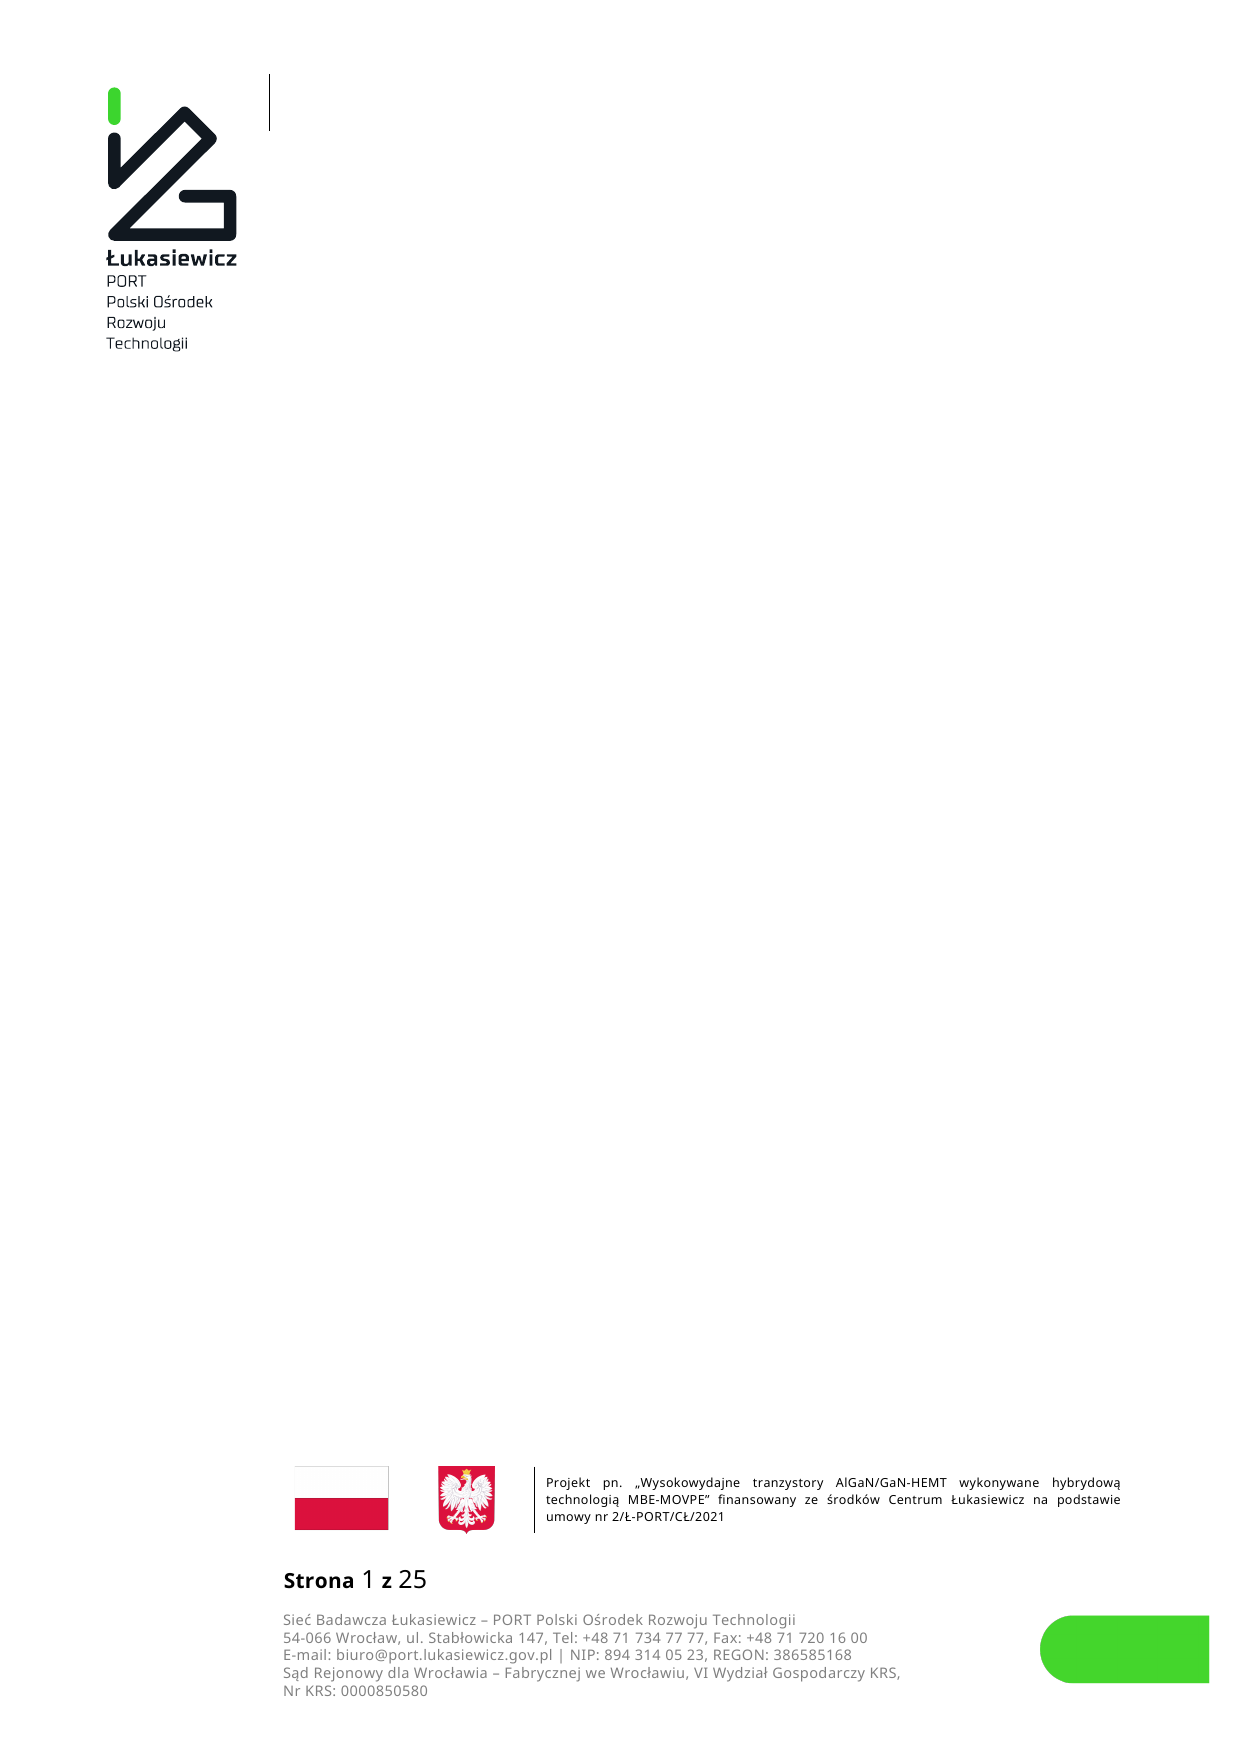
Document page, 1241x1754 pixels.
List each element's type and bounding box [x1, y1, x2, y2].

picture [294, 1466, 495, 1534]
picture [1036, 1611, 1239, 1752]
